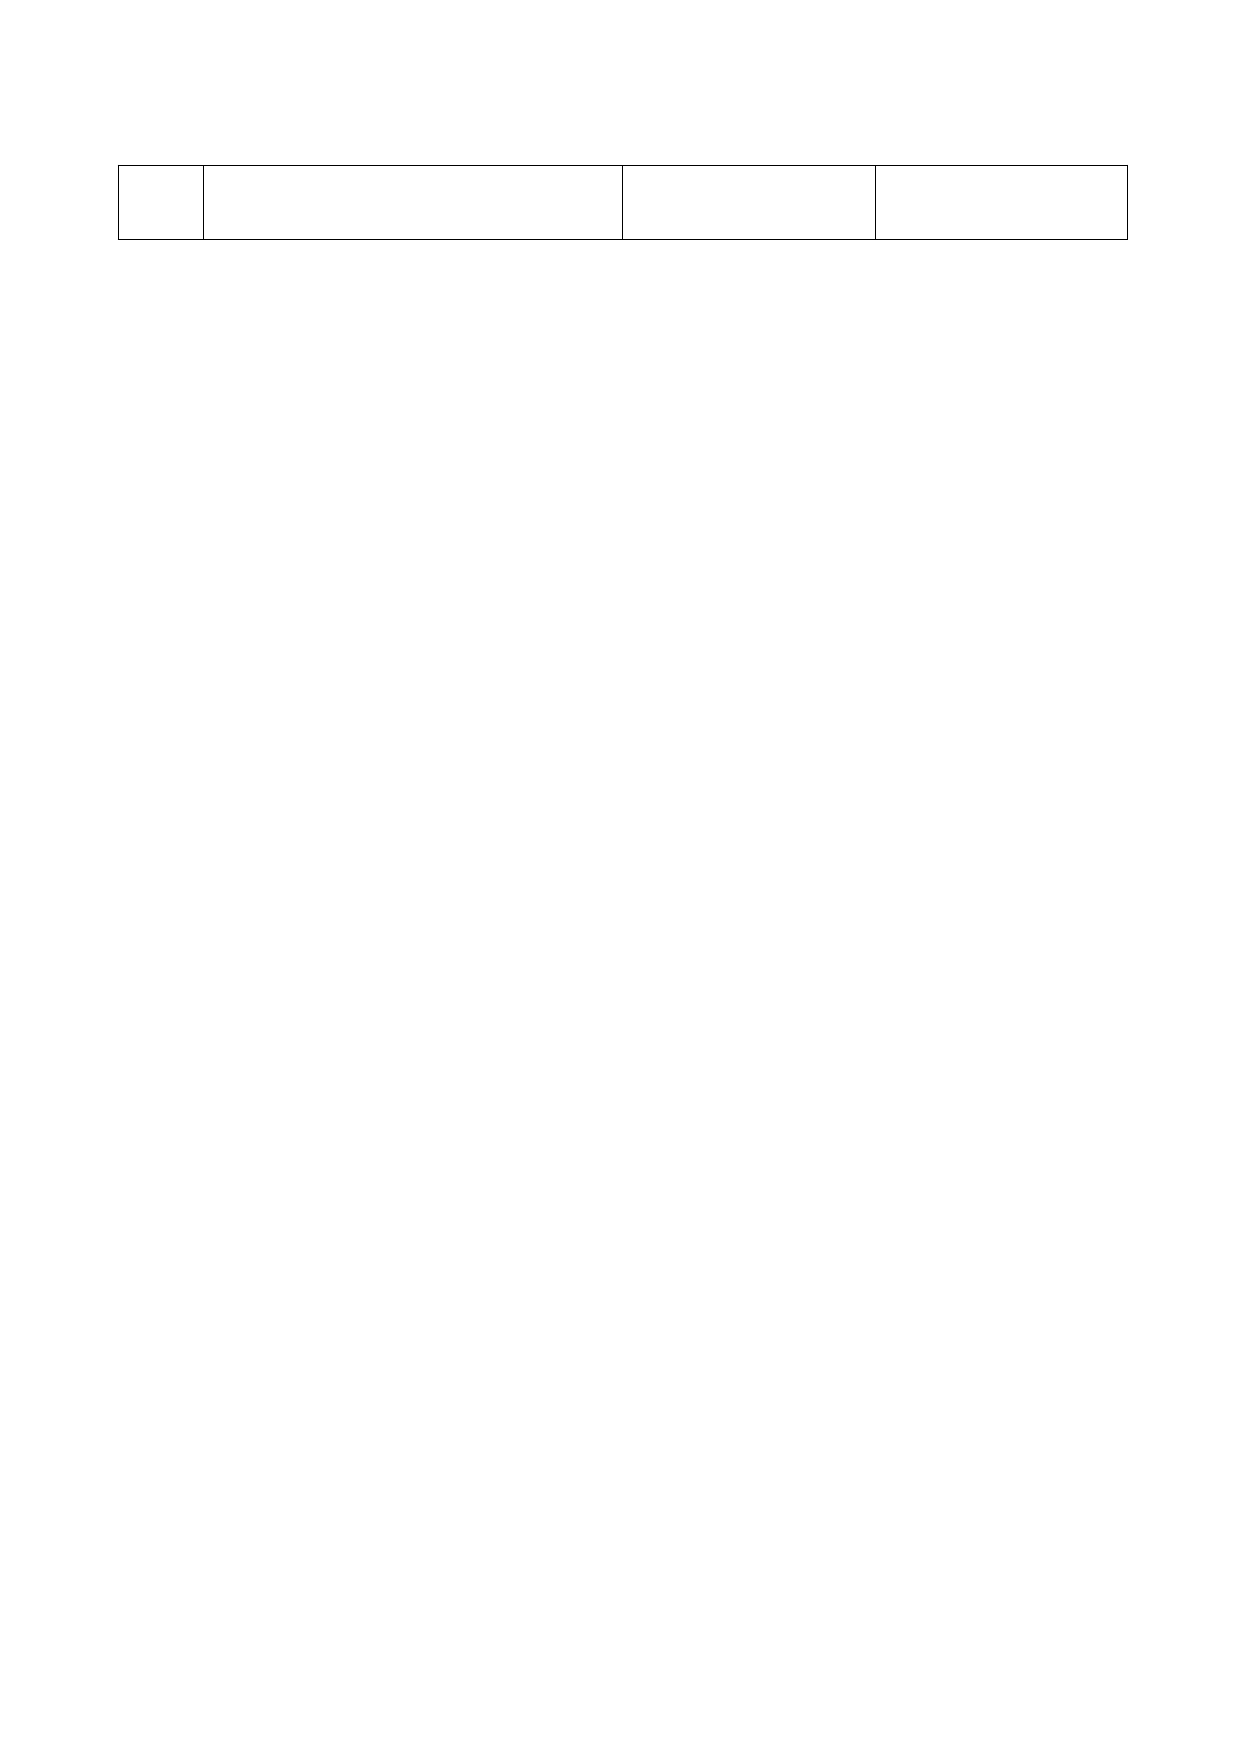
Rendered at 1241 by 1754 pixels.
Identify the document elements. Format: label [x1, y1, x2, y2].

table_cell [623, 166, 875, 239]
table_cell [876, 166, 1127, 239]
table_cell [204, 166, 622, 239]
table_cell [119, 166, 203, 239]
